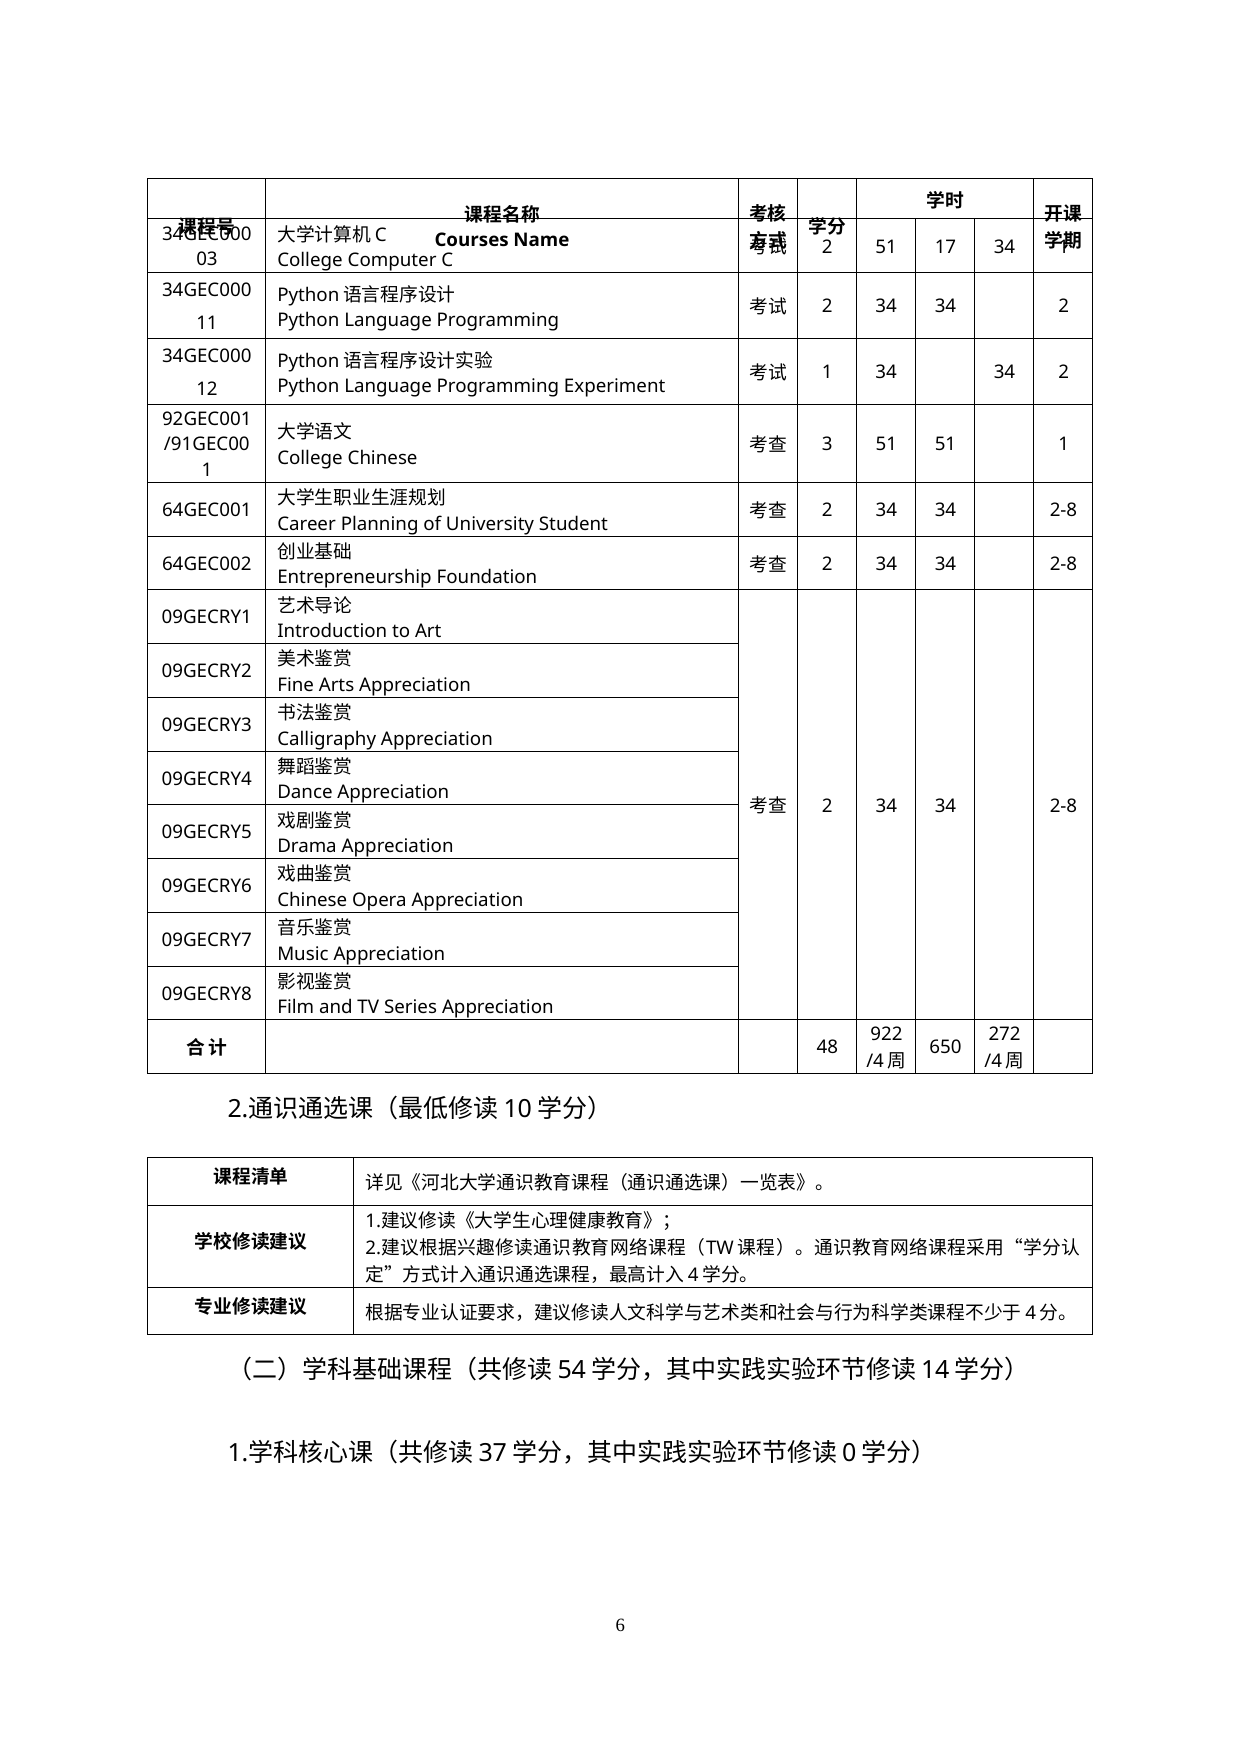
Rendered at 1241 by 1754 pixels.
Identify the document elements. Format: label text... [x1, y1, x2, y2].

table_cell 34 [916, 537, 974, 589]
table_cell [975, 273, 1033, 338]
table_cell 34 [916, 273, 974, 338]
table_cell 34 [857, 537, 915, 589]
table_cell 影视鉴赏 Film and TV Series Appreciation [266, 967, 738, 1019]
table_cell 64GEC001 [148, 483, 265, 536]
table_cell 音乐鉴赏 Music Appreciation [266, 913, 738, 966]
table_cell 考查 [739, 405, 797, 482]
table_cell [739, 1020, 797, 1073]
text 2.通识通选课（最低修读10学分） [177, 1074, 1063, 1139]
table_cell [975, 405, 1033, 482]
table_cell 09GECRY5 [148, 805, 265, 858]
table_cell 34GEC00012 [148, 339, 265, 404]
table_cell 09GECRY6 [148, 859, 265, 912]
table_cell 1 [1034, 219, 1092, 272]
table_cell 1 [798, 339, 856, 404]
text （二）学科基础课程（共修读54学分，其中实践实验环节修读14学分） [177, 1335, 1063, 1400]
table_cell 学校修读建议 [148, 1206, 353, 1287]
table_cell 2-8 [1034, 483, 1092, 536]
table_cell [975, 483, 1033, 536]
table_cell 34 [916, 590, 974, 1019]
table_cell 2 [798, 537, 856, 589]
table_cell 650 [916, 1020, 974, 1073]
table_cell 2 [798, 273, 856, 338]
table_cell 2-8 [1034, 590, 1092, 1019]
table_cell [1034, 1020, 1092, 1073]
table_header 详见《河北大学通识教育课程（通识通选课）一览表》。 [354, 1158, 1092, 1204]
table_cell Python语言程序设计 Python Language Programming [266, 273, 738, 338]
table_cell [975, 590, 1033, 1019]
table_header 课程号 [148, 179, 265, 218]
table_cell 戏剧鉴赏 Drama Appreciation [266, 805, 738, 858]
table_header 考核 方式 [739, 179, 797, 218]
table_cell 34 [916, 483, 974, 536]
table_cell 大学计算机C College Computer C [266, 219, 738, 272]
table_cell 2 [798, 590, 856, 1019]
table_cell 美术鉴赏 Fine Arts Appreciation [266, 644, 738, 697]
table_cell 艺术导论 Introduction to Art [266, 590, 738, 643]
table_cell 09GECRY4 [148, 752, 265, 804]
table_cell 09GECRY8 [148, 967, 265, 1019]
table_cell 34GEC00011 [148, 273, 265, 338]
table_header 开课 学期 [1034, 179, 1092, 218]
table_cell 272 /4周 [975, 1020, 1033, 1073]
table_cell 考查 [739, 483, 797, 536]
table_cell 1 [1034, 405, 1092, 482]
table_cell 2 [798, 483, 856, 536]
table_cell 大学生职业生涯规划 Career Planning of University Student [266, 483, 738, 536]
table_cell 1.建议修读《大学生心理健康教育》； 2.建议根据兴趣修读通识教育网络课程（TW课程）。通识教育网络课程采用“学分认定”方式计入通识通选课程，最高计入4学分。 [354, 1206, 1092, 1287]
table_cell 48 [798, 1020, 856, 1073]
table_header 课程清单 [148, 1158, 353, 1204]
table_cell 考试 [739, 339, 797, 404]
text 1.学科核心课（共修读37学分，其中实践实验环节修读0学分） [177, 1418, 1063, 1483]
table_cell 舞蹈鉴赏 Dance Appreciation [266, 752, 738, 804]
table_cell 92GEC001/91GEC001 [148, 405, 265, 482]
table_cell Python语言程序设计实验 Python Language Programming Experiment [266, 339, 738, 404]
table_cell 64GEC002 [148, 537, 265, 589]
table_cell 戏曲鉴赏 Chinese Opera Appreciation [266, 859, 738, 912]
table_cell 51 [916, 405, 974, 482]
table_cell 2 [1034, 339, 1092, 404]
table_cell 09GECRY3 [148, 698, 265, 751]
table_cell 大学语文 College Chinese [266, 405, 738, 482]
table_cell [266, 1020, 738, 1073]
table_cell 合 计 [148, 1020, 265, 1073]
table_cell 09GECRY7 [148, 913, 265, 966]
table_cell 34 [857, 273, 915, 338]
table_cell 34 [975, 219, 1033, 272]
table_cell 根据专业认证要求，建议修读人文科学与艺术类和社会与行为科学类课程不少于4分。 [354, 1288, 1092, 1334]
table_cell 考查 [739, 590, 797, 1019]
table_cell 专业修读建议 [148, 1288, 353, 1334]
table_cell 3 [798, 405, 856, 482]
table_cell 34 [857, 483, 915, 536]
table_cell 2-8 [1034, 537, 1092, 589]
table_cell 书法鉴赏 Calligraphy Appreciation [266, 698, 738, 751]
table_header 学时 [857, 179, 1033, 218]
table_cell 考试 [739, 219, 797, 272]
table_cell 51 [857, 219, 915, 272]
table_cell [916, 339, 974, 404]
table_cell 34 [975, 339, 1033, 404]
table_cell 2 [798, 219, 856, 272]
table_cell 17 [916, 219, 974, 272]
table_cell 考试 [739, 273, 797, 338]
table_cell 51 [857, 405, 915, 482]
table_cell [975, 537, 1033, 589]
table_cell 34GEC00003 [148, 219, 265, 272]
table_cell 考查 [739, 537, 797, 589]
table_cell 34 [857, 339, 915, 404]
table_header 课程名称 Courses Name [266, 179, 738, 218]
table_cell 创业基础 Entrepreneurship Foundation [266, 537, 738, 589]
table_cell 2 [1034, 273, 1092, 338]
table_cell 09GECRY2 [148, 644, 265, 697]
table_header 学分 [798, 179, 856, 218]
table_cell 09GECRY1 [148, 590, 265, 643]
table_cell 34 [857, 590, 915, 1019]
table_cell 922 /4周 [857, 1020, 915, 1073]
